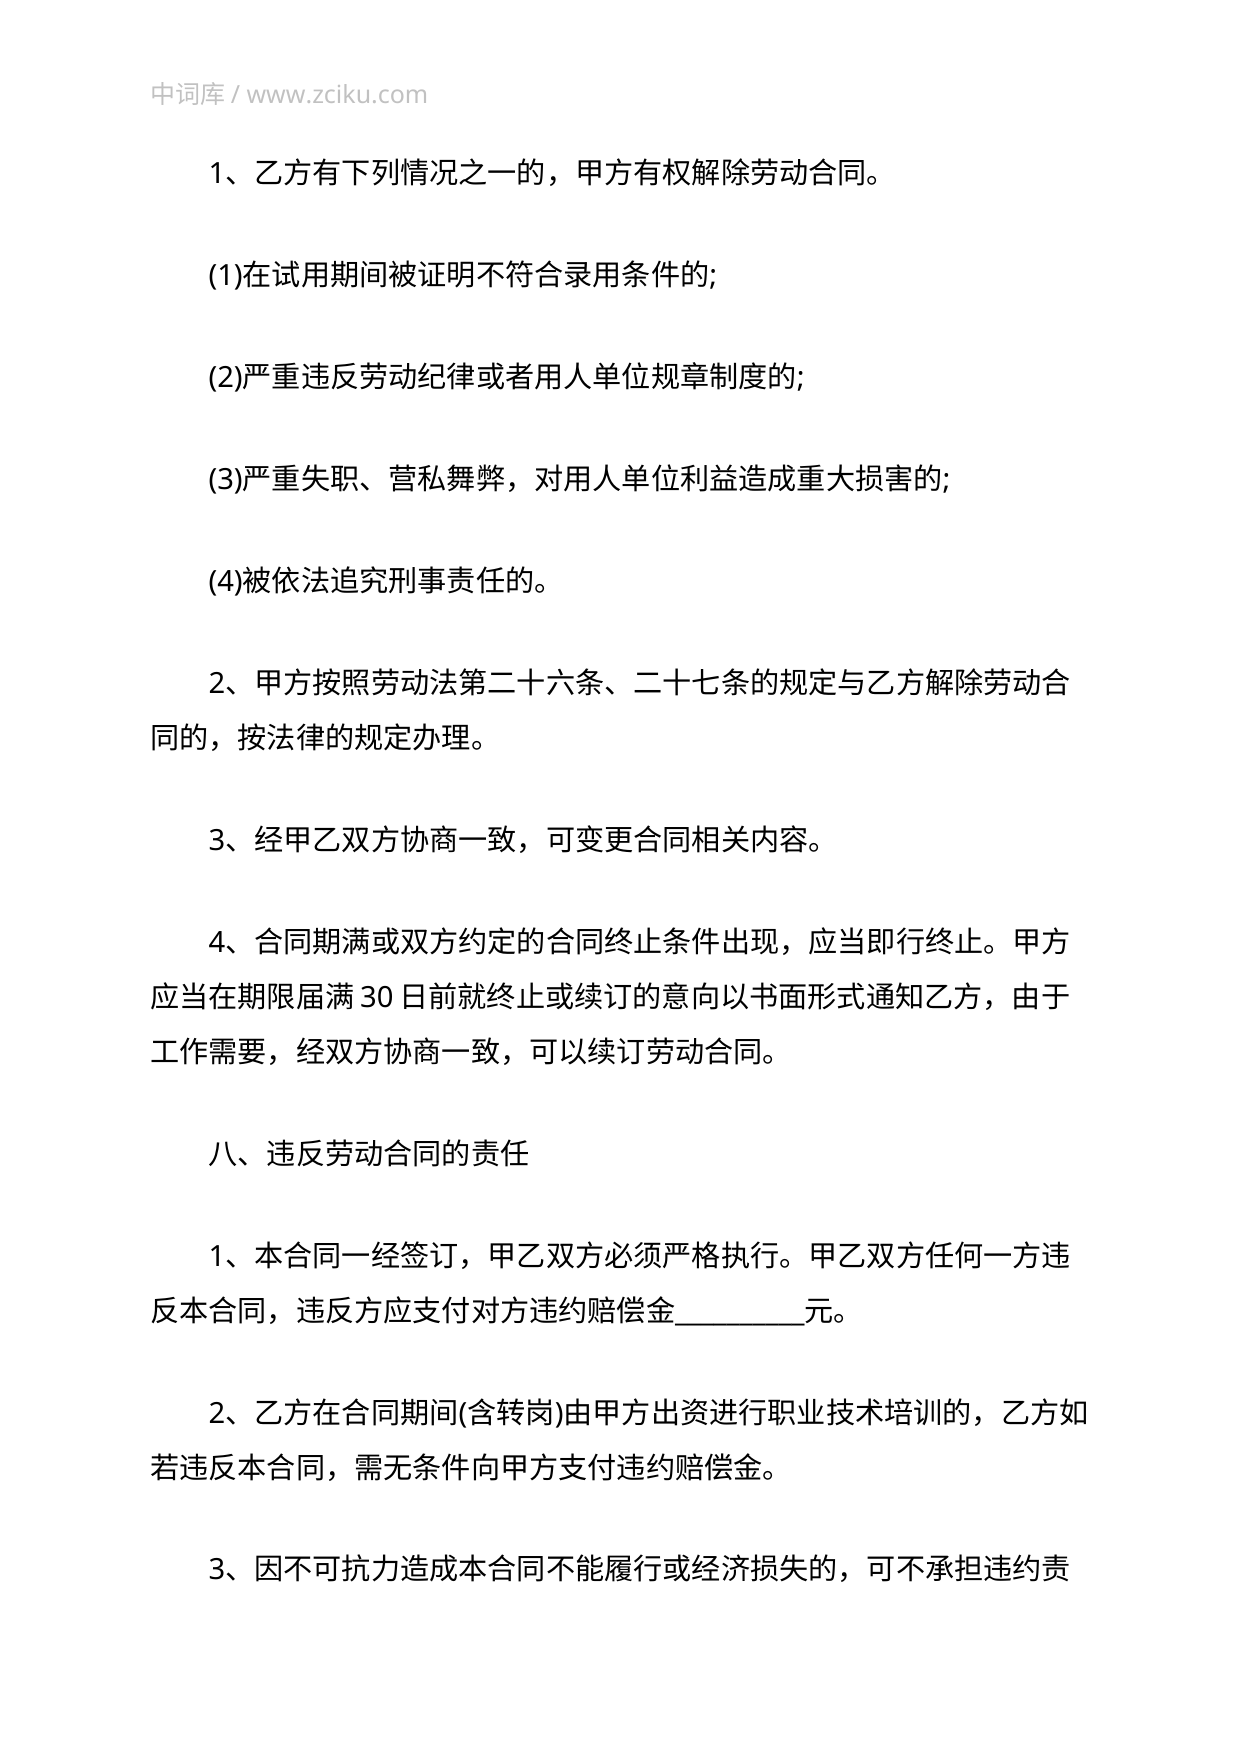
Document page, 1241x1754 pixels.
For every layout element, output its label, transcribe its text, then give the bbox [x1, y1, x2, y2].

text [150, 1546, 1090, 1588]
text (2)严重违反劳动纪律或者用人单位规章制度的; [150, 354, 1090, 396]
text 2、甲方按照劳动法第二十六条、二十七条的规定与乙方解除劳动合同的，按法律的规定办理。 [150, 660, 1090, 757]
text 2、乙方在合同期间(含转岗)由甲方出资进行职业技术培训的，乙方如若违反本合同，需无条件向甲方支付违约赔偿金。 [150, 1389, 1090, 1486]
text (3)严重失职、营私舞弊，对用人单位利益造成重大损害的; [150, 456, 1090, 498]
text 1、乙方有下列情况之一的，甲方有权解除劳动合同。 [150, 150, 1090, 192]
text 八、违反劳动合同的责任 [150, 1130, 1090, 1173]
text (1)在试用期间被证明不符合录用条件的; [150, 252, 1090, 294]
text 1、本合同一经签订，甲乙双方必须严格执行。甲乙双方任何一方违反本合同，违反方应支付对方违约赔偿金__________元。 [150, 1232, 1090, 1329]
text (4)被依法追究刑事责任的。 [150, 558, 1090, 600]
text 3、经甲乙双方协商一致，可变更合同相关内容。 [150, 817, 1090, 859]
text 4、合同期满或双方约定的合同终止条件出现，应当即行终止。甲方应当在期限届满30日前就终止或续订的意向以书面形式通知乙方，由于工作需要，经双方协商一致，可以续订劳动合同。 [150, 919, 1090, 1071]
